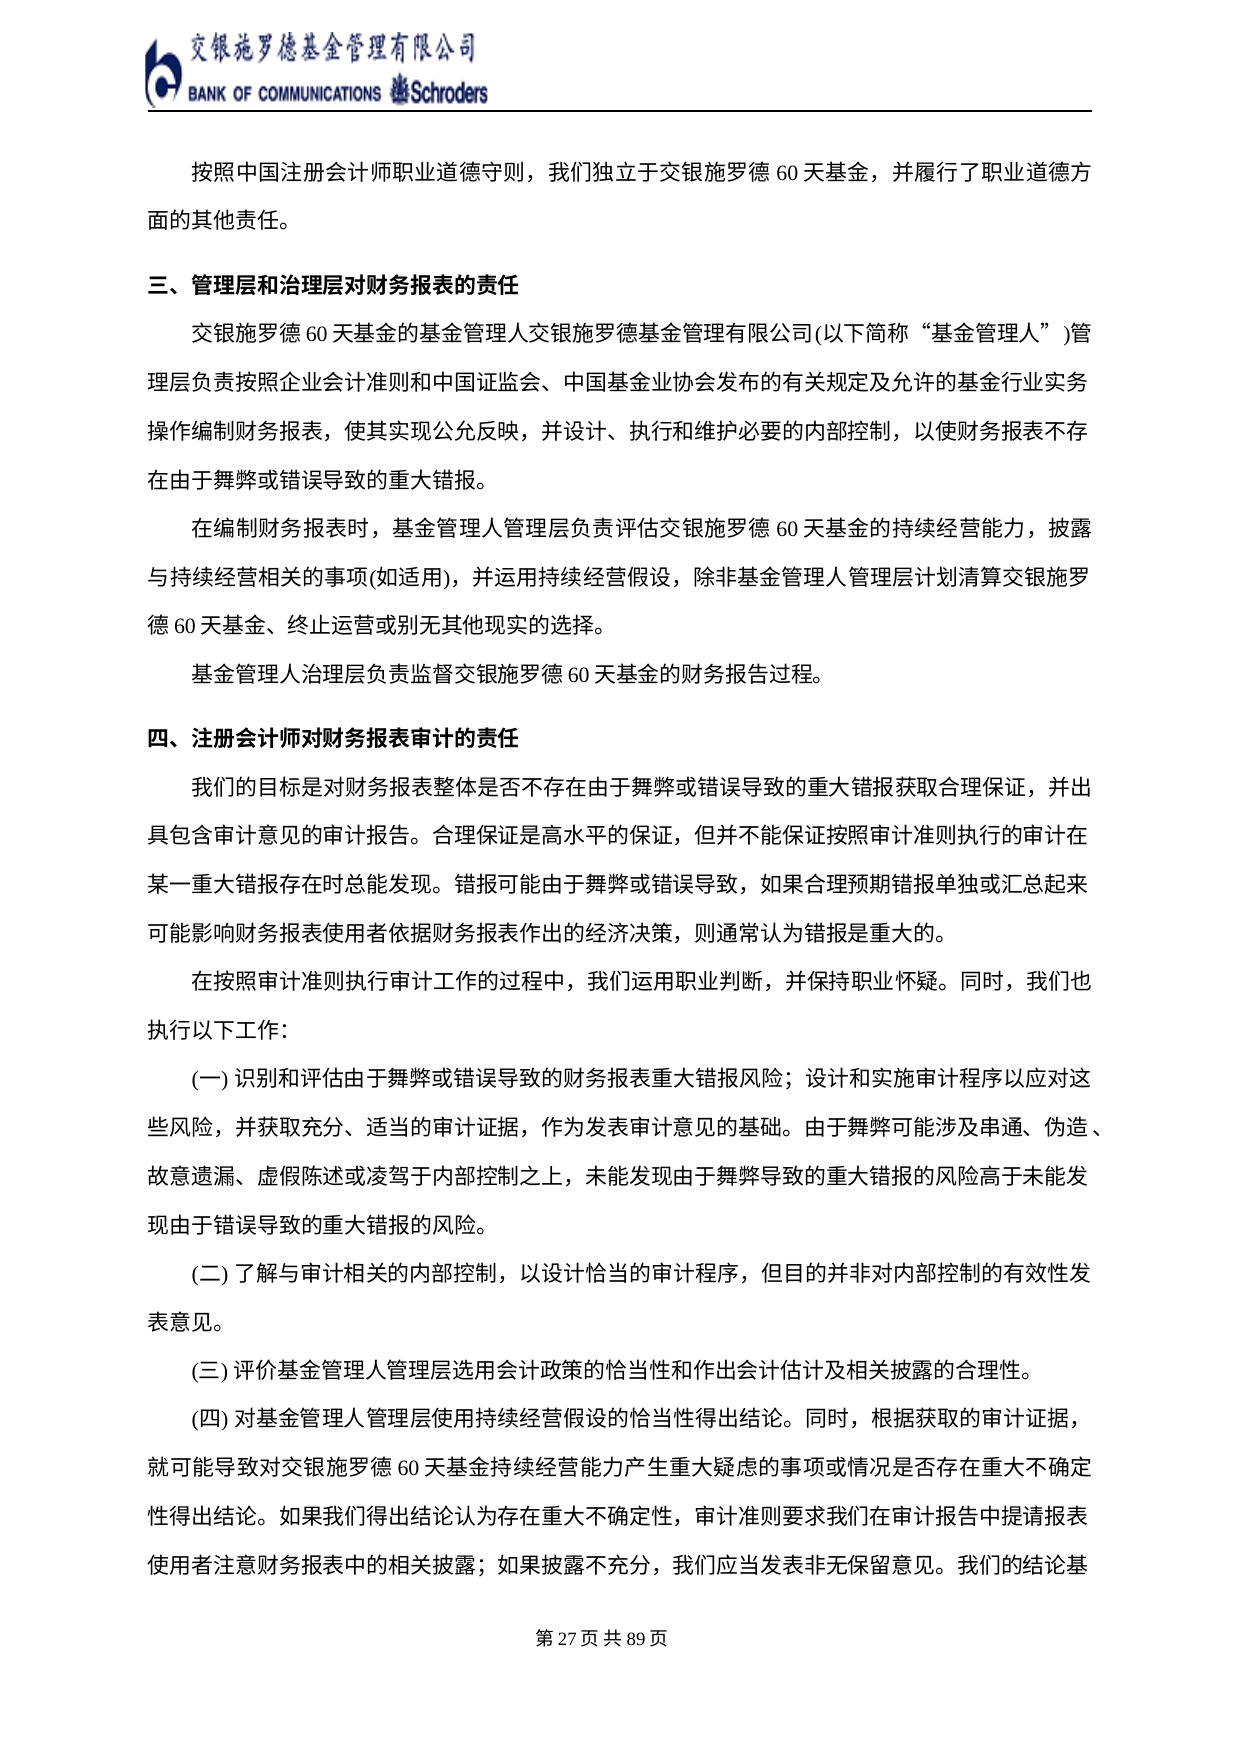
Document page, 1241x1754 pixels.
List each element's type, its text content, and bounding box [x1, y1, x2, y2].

text 基金管理人治理层负责监督交银施罗德60天基金的财务报告过程。 [148, 656, 1092, 689]
picture [145, 32, 488, 108]
text 在按照审计准则执行审计工作的过程中，我们运用职业判断，并保持职业怀疑。同时，我们也执行以下工作： [148, 964, 1092, 1045]
text 按照中国注册会计师职业道德守则，我们独立于交银施罗德60天基金，并履行了职业道德方面的其他责任。 [148, 154, 1092, 236]
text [148, 1401, 1092, 1580]
text 交银施罗德60天基金的基金管理人交银施罗德基金管理有限公司(以下简称“基金管理人”)管理层负责按照企业会计准则和中国证监会、中国基金业协会发布的有关规定及允许的基金行业实务操作编制财务报表，使其实现公允反映，并设计、执行和维护必要的内部控制，以使财务报表不存在由于舞弊或错误导致的重大错报。 [148, 316, 1092, 495]
text (一) 识别和评估由于舞弊或错误导致的财务报表重大错报风险；设计和实施审计程序以应对这些风险，并获取充分、适当的审计证据，作为发表审计意见的基础。由于舞弊可能涉及串通、伪造、故意遗漏、虚假陈述或凌驾于内部控制之上，未能发现由于舞弊导致的重大错报的风险高于未能发现由于错误导致的重大错报的风险。 [148, 1061, 1092, 1240]
subtitle 四、注册会计师对财务报表审计的责任 [148, 721, 1092, 753]
text 在编制财务报表时，基金管理人管理层负责评估交银施罗德60天基金的持续经营能力，披露与持续经营相关的事项(如适用)，并运用持续经营假设，除非基金管理人管理层计划清算交银施罗德60天基金、终止运营或别无其他现实的选择。 [148, 511, 1092, 641]
text 我们的目标是对财务报表整体是否不存在由于舞弊或错误导致的重大错报获取合理保证，并出具包含审计意见的审计报告。合理保证是高水平的保证，但并不能保证按照审计准则执行的审计在某一重大错报存在时总能发现。错报可能由于舞弊或错误导致，如果合理预期错报单独或汇总起来可能影响财务报表使用者依据财务报表作出的经济决策，则通常认为错报是重大的。 [148, 769, 1092, 948]
text (三) 评价基金管理人管理层选用会计政策的恰当性和作出会计估计及相关披露的合理性。 [148, 1353, 1092, 1385]
text (二) 了解与审计相关的内部控制，以设计恰当的审计程序，但目的并非对内部控制的有效性发表意见。 [148, 1256, 1092, 1337]
subtitle 三、管理层和治理层对财务报表的责任 [148, 268, 1092, 300]
